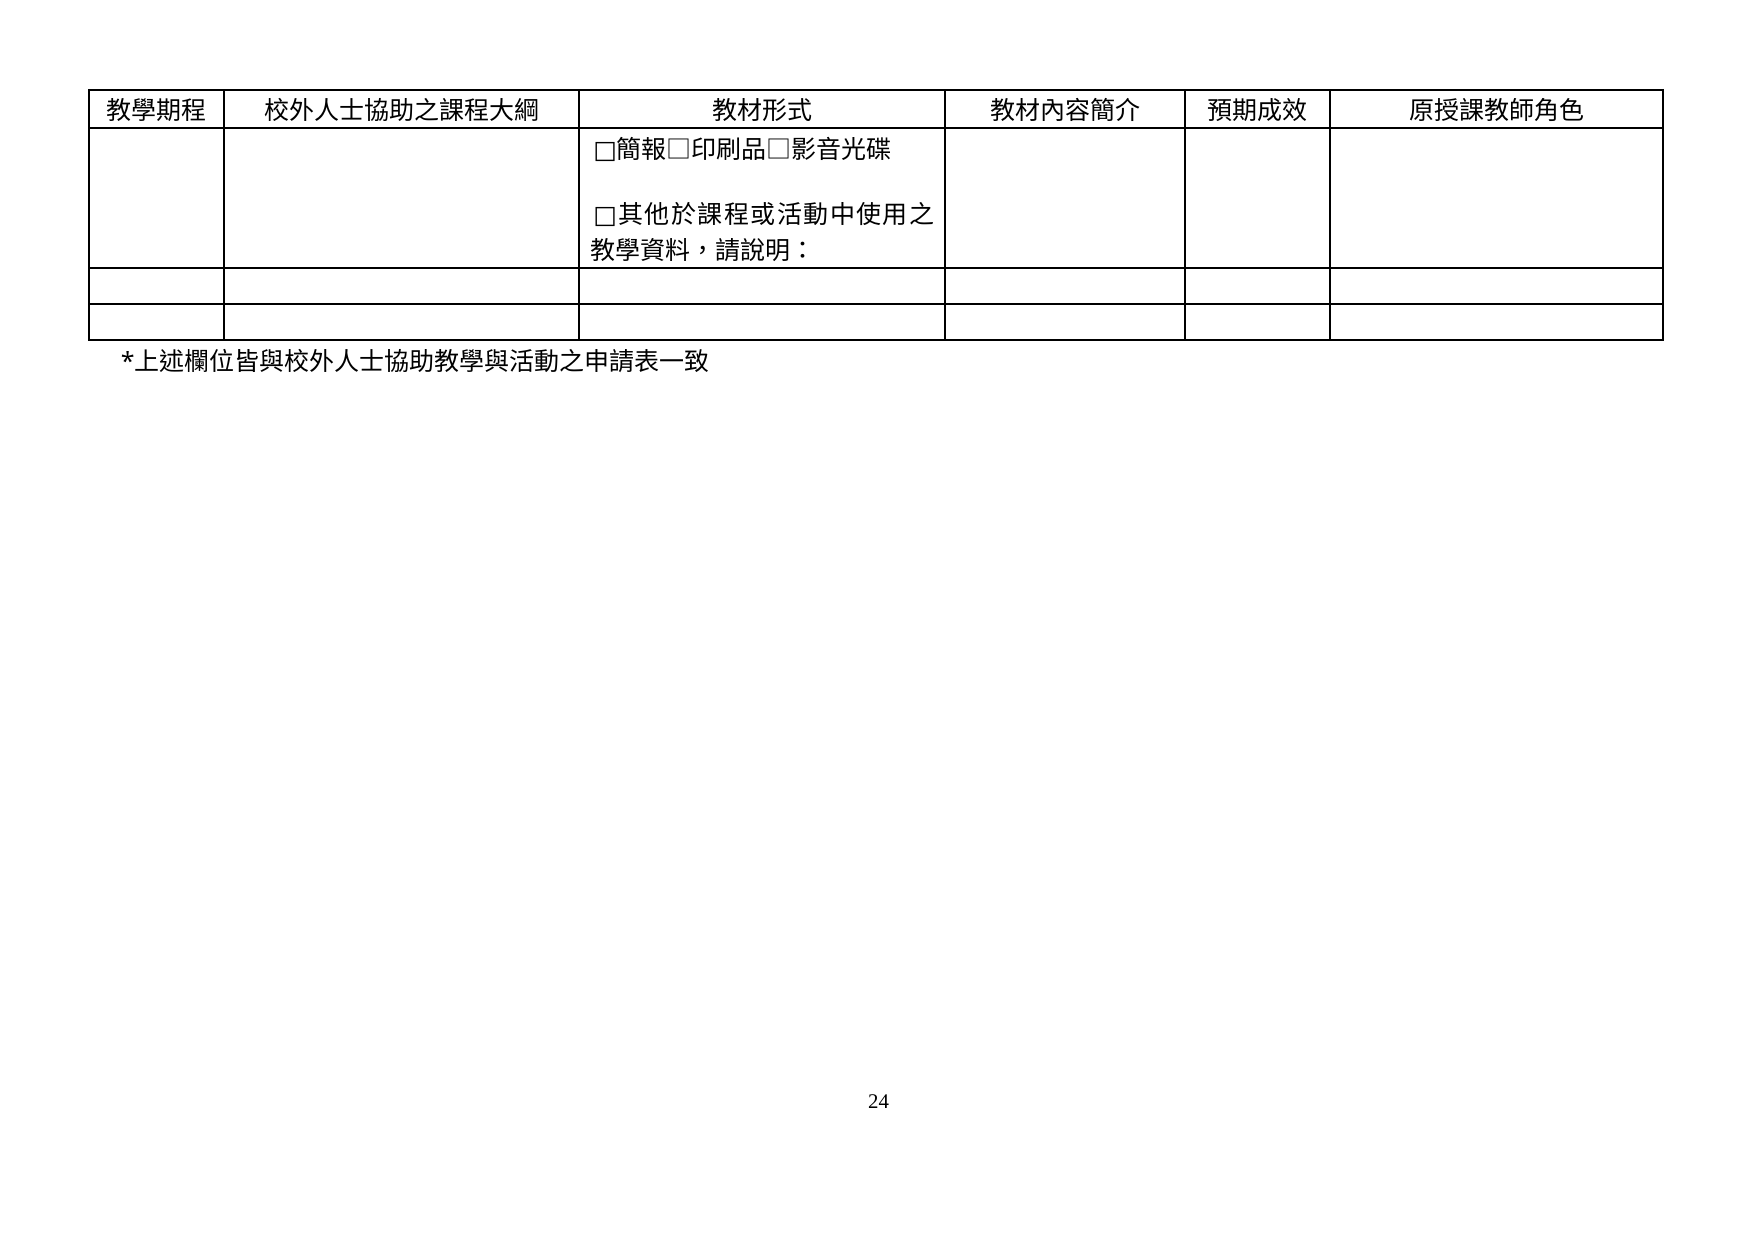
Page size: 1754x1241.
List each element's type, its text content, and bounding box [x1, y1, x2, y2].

table_header 原授課教師角色 [1331, 91, 1662, 127]
table_cell [1186, 305, 1329, 339]
table_header 教學期程 [90, 91, 223, 127]
table_cell □簡報□印刷品□影音光碟 □其他於課程或活動中使用之教學資料，請說明： [580, 129, 944, 267]
table_cell [225, 305, 578, 339]
table_cell [1331, 305, 1662, 339]
table_cell [1186, 269, 1329, 303]
table_cell [580, 305, 944, 339]
table_cell [580, 269, 944, 303]
table_cell [1186, 129, 1329, 267]
text *上述欄位皆與校外人士協助教學與活動之申請表一致 [118, 341, 1636, 378]
table_cell [946, 129, 1184, 267]
table_cell [1331, 129, 1662, 267]
table_header 教材形式 [580, 91, 944, 127]
table_cell [946, 305, 1184, 339]
table_cell [225, 129, 578, 267]
table_cell [225, 269, 578, 303]
table_cell [90, 305, 223, 339]
table_cell [946, 269, 1184, 303]
table_header 校外人士協助之課程大綱 [225, 91, 578, 127]
table_header 預期成效 [1186, 91, 1329, 127]
table_cell [90, 129, 223, 267]
table_header 教材內容簡介 [946, 91, 1184, 127]
table_cell [90, 269, 223, 303]
table_cell [1331, 269, 1662, 303]
